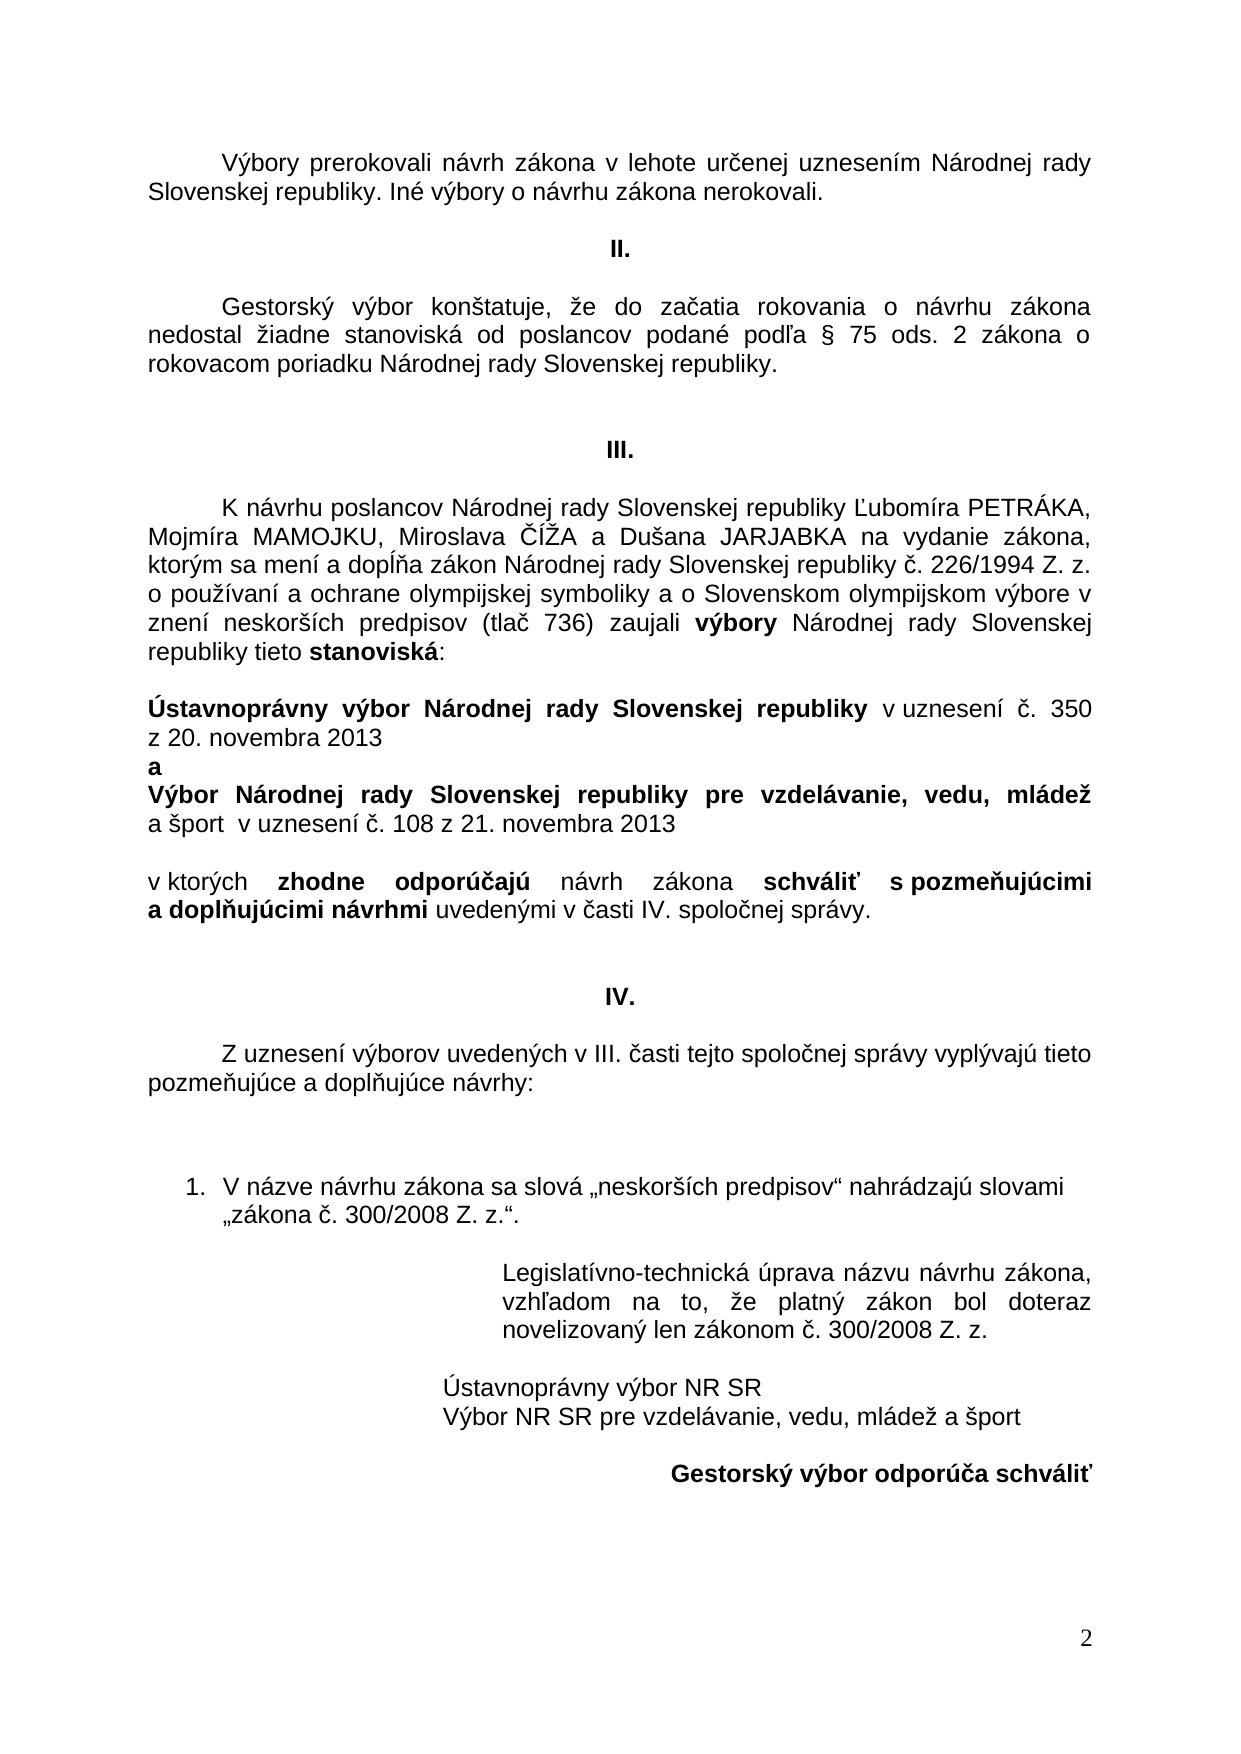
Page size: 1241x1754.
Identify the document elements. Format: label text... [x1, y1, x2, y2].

text II. [148, 234, 1092, 263]
text Ústavnoprávny výbor NR SR [369, 1373, 1092, 1402]
text Gestorský výbor konštatuje, že do začatia rokovania o návrhu zákona nedostal žiadne stanoviská od poslancov podané podľa § 75 ods. 2 zákona o rokovacom poriadku Národnej rady Slovenskej republiky. [148, 291, 1092, 378]
text a [148, 751, 1092, 780]
list V názve návrhu zákona sa slová „neskorších predpisov“ nahrádzajú slovami „zákona č. 300/2008 Z. z.“. [185, 1172, 1092, 1229]
text Z uznesení výborov uvedených v III. časti tejto spoločnej správy vyplývajú tieto pozmeňujúce a doplňujúce návrhy: [148, 1039, 1092, 1096]
text Výbor NR SR pre vzdelávanie, vedu, mládež a šport [369, 1402, 1092, 1431]
text IV. [148, 981, 1092, 1010]
text Ústavnoprávny výbor Národnej rady Slovenskej republiky v uznesení č. 350 z 20. novembra 2013 [148, 694, 1092, 751]
text Výbor Národnej rady Slovenskej republiky pre vzdelávanie, vedu, mládež a šport v uznesení č. 108 z 21. novembra 2013 [148, 780, 1092, 838]
text Gestorský výbor odporúča schváliť [369, 1459, 1092, 1488]
text v ktorých zhodne odporúčajú návrh zákona schváliť s pozmeňujúcimi a doplňujúcimi návrhmi uvedenými v časti IV. spoločnej správy. [148, 866, 1092, 924]
text Legislatívno-technická úprava názvu návrhu zákona, vzhľadom na to, že platný zákon bol doteraz novelizovaný len zákonom č. 300/2008 Z. z. [502, 1258, 1092, 1344]
text III. [148, 435, 1092, 464]
text K návrhu poslancov Národnej rady Slovenskej republiky Ľubomíra PETRÁKA, Mojmíra MAMOJKU, Miroslava ČÍŽA a Dušana JARJABKA na vydanie zákona, ktorým sa mení a dopĺňa zákon Národnej rady Slovenskej republiky č. 226/1994 Z. z. o používaní a ochrane olympijskej symboliky a o Slovenskom olympijskom výbore v znení neskorších predpisov (tlač 736) zaujali výbory Národnej rady Slovenskej republiky tieto stanoviská: [148, 493, 1092, 665]
text Výbory prerokovali návrh zákona v lehote určenej uznesením Národnej rady Slovenskej republiky. Iné výbory o návrhu zákona nerokovali. [148, 148, 1092, 205]
